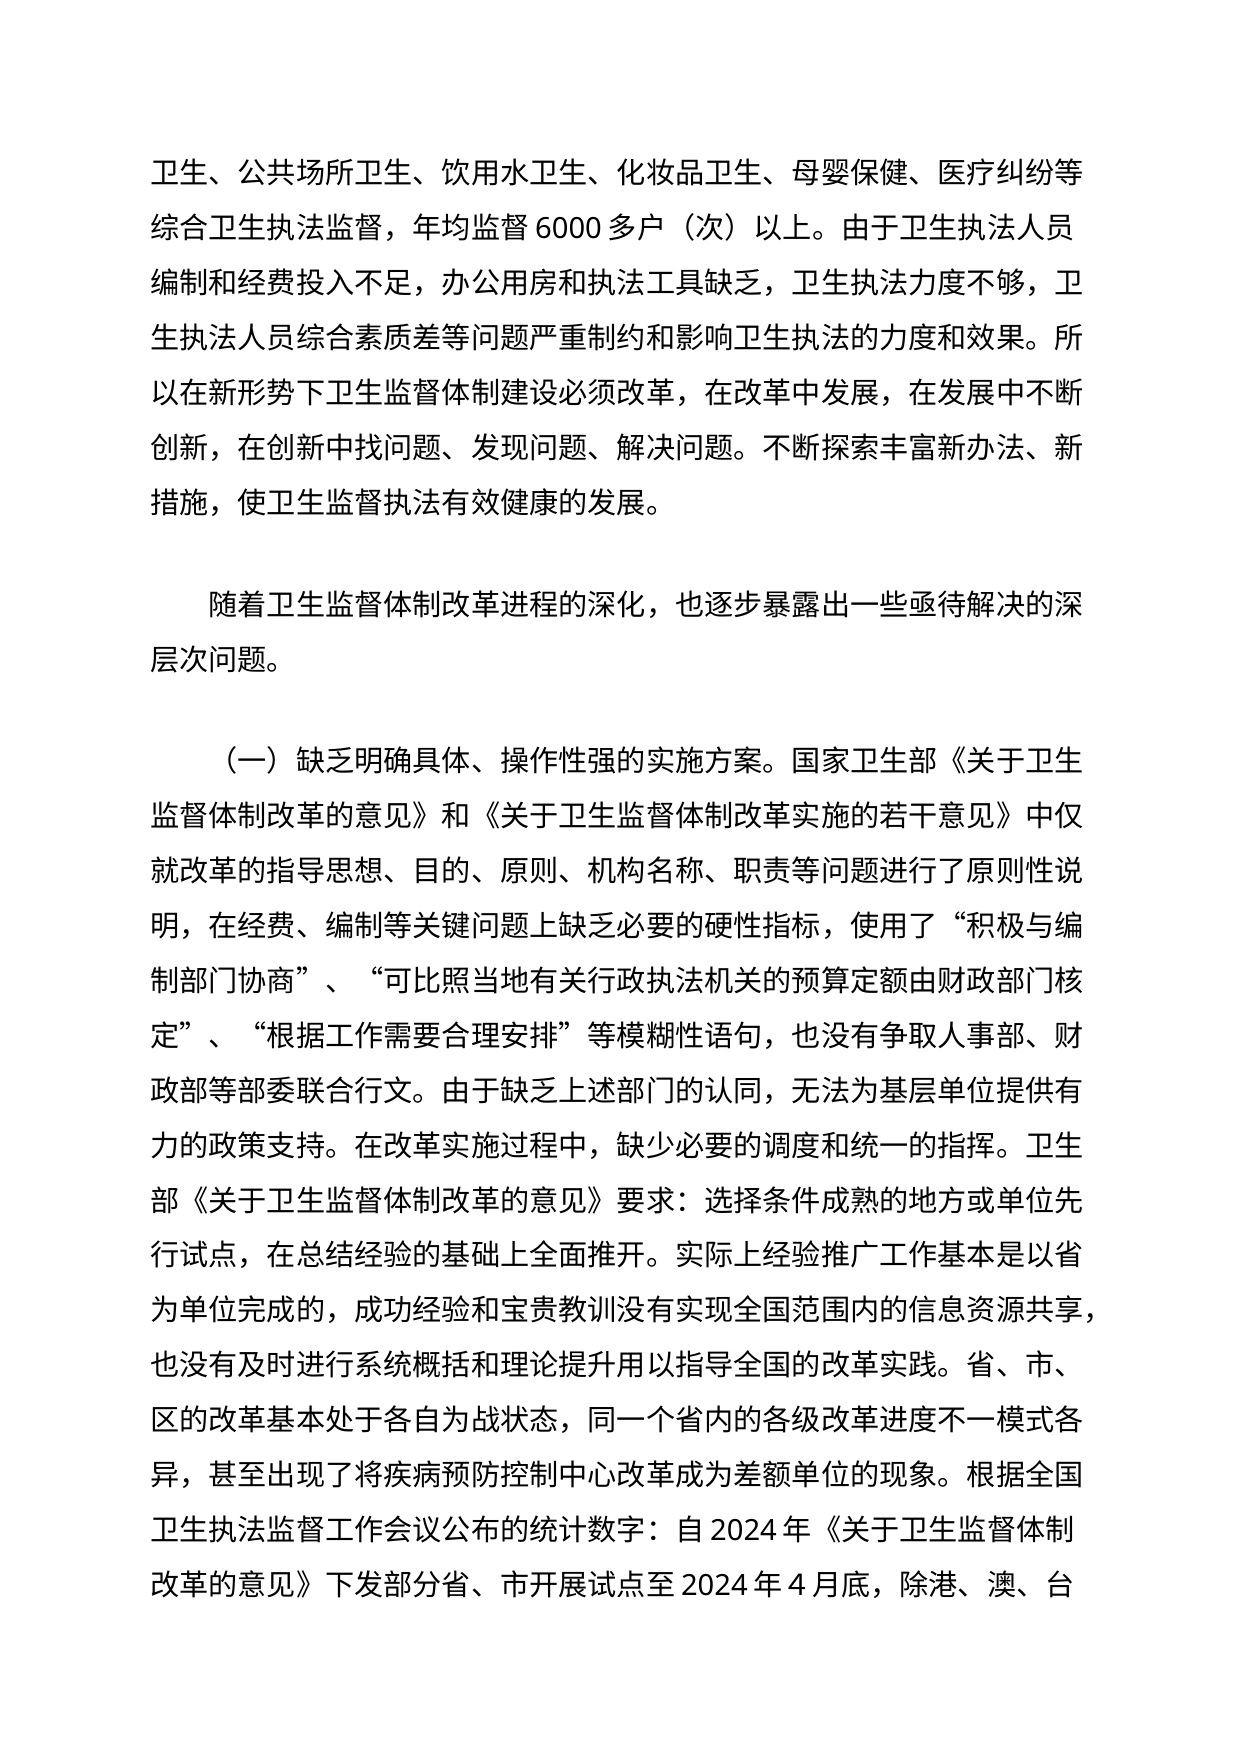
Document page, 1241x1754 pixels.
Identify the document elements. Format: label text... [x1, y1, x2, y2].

text 随着卫生监督体制改革进程的深化，也逐步暴露出一些亟待解决的深层次问题。 [150, 581, 1090, 678]
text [150, 150, 1090, 522]
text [150, 738, 1090, 1604]
